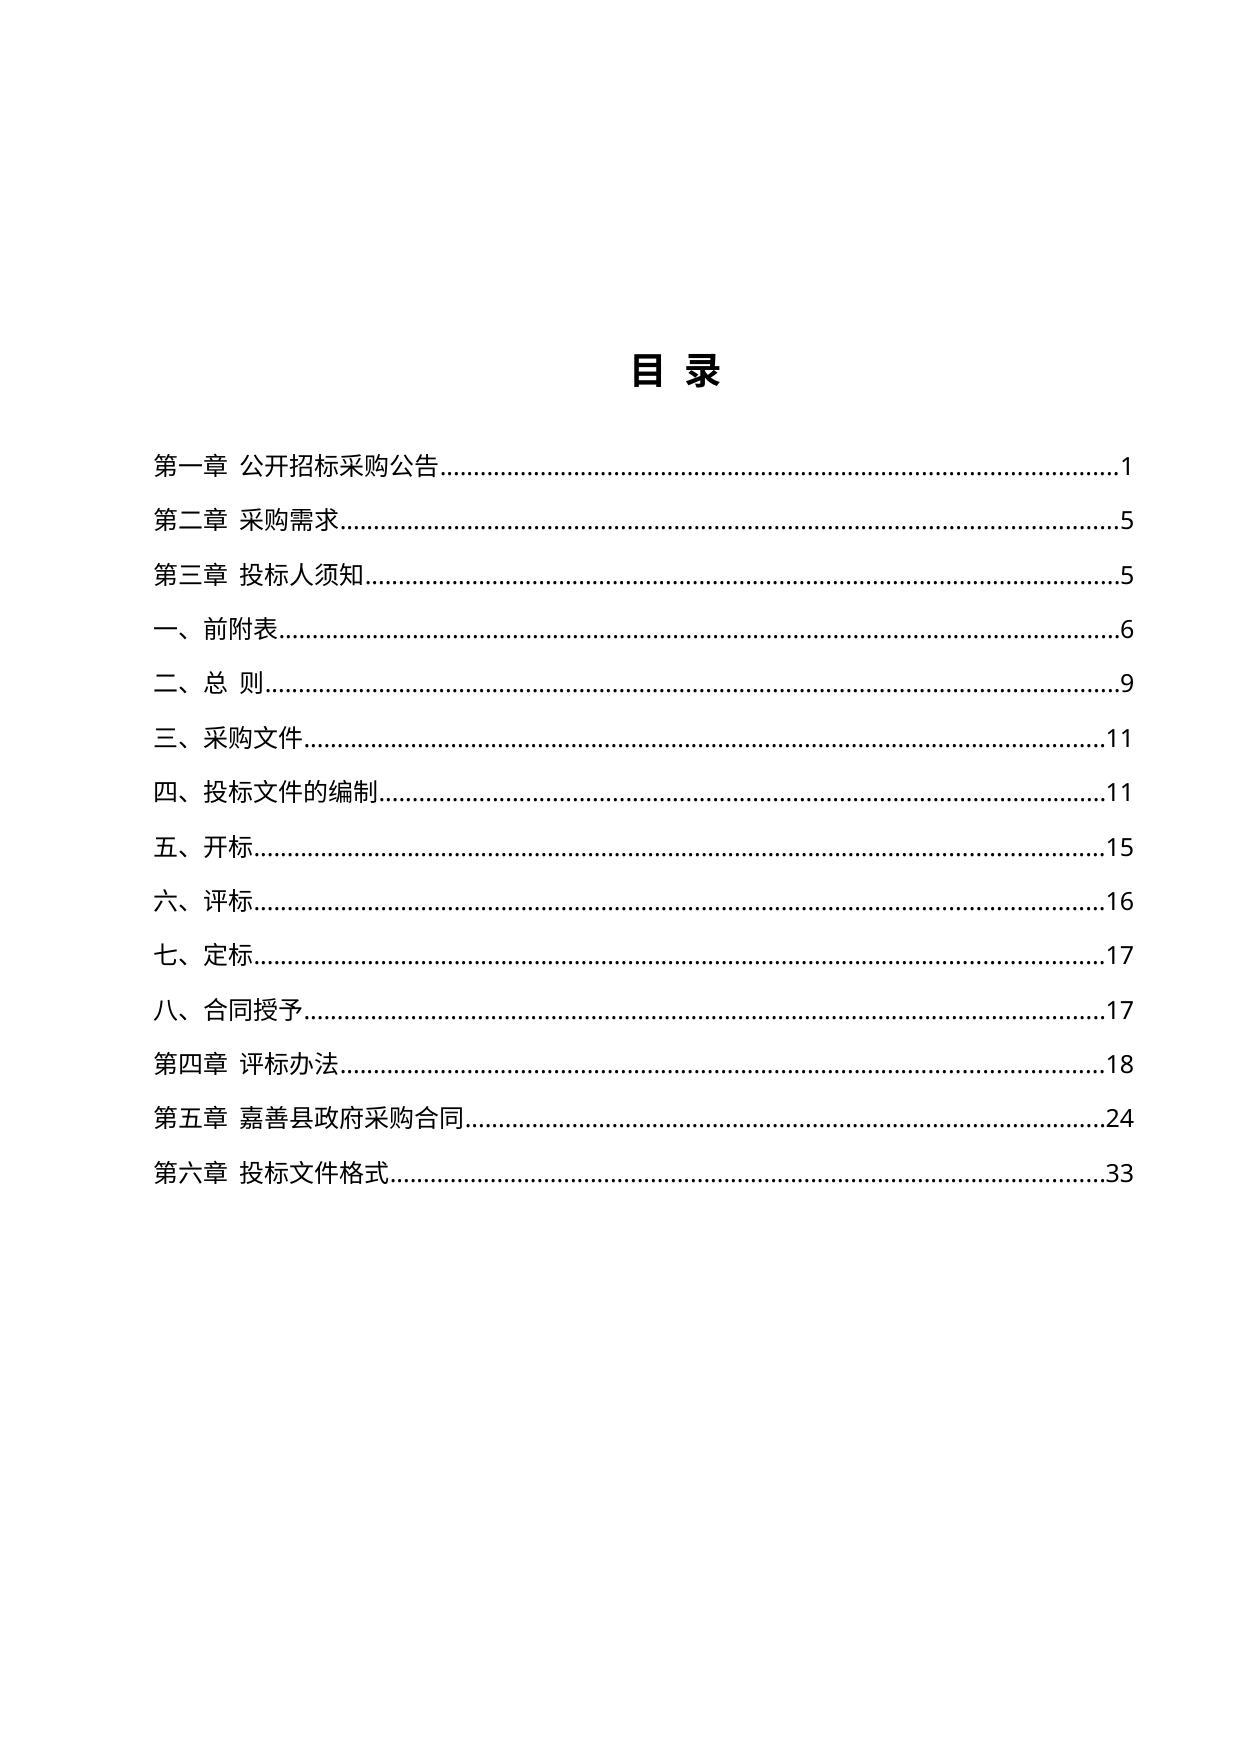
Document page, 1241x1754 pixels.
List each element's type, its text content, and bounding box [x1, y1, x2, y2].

text 第一章 公开招标采购公告 1 [153, 446, 1122, 483]
text 第三章 投标人须知 5 [153, 555, 1122, 591]
text 八、合同授予 17 [153, 990, 1122, 1026]
text 三、采购文件 11 [153, 718, 1122, 754]
text 五、开标 15 [153, 827, 1122, 863]
text 四、投标文件的编制 11 [153, 773, 1122, 809]
text 目 录 [153, 341, 1122, 395]
text 第二章 采购需求 5 [153, 501, 1122, 537]
text 第四章 评标办法 18 [153, 1044, 1122, 1081]
text 第五章 嘉善县政府采购合同 24 [153, 1099, 1122, 1135]
text 第六章 投标文件格式 33 [153, 1153, 1122, 1189]
text 一、前附表 6 [153, 609, 1122, 646]
text 二、总 则 9 [153, 664, 1122, 700]
text 六、评标 16 [153, 881, 1122, 918]
text 七、定标 17 [153, 936, 1122, 972]
